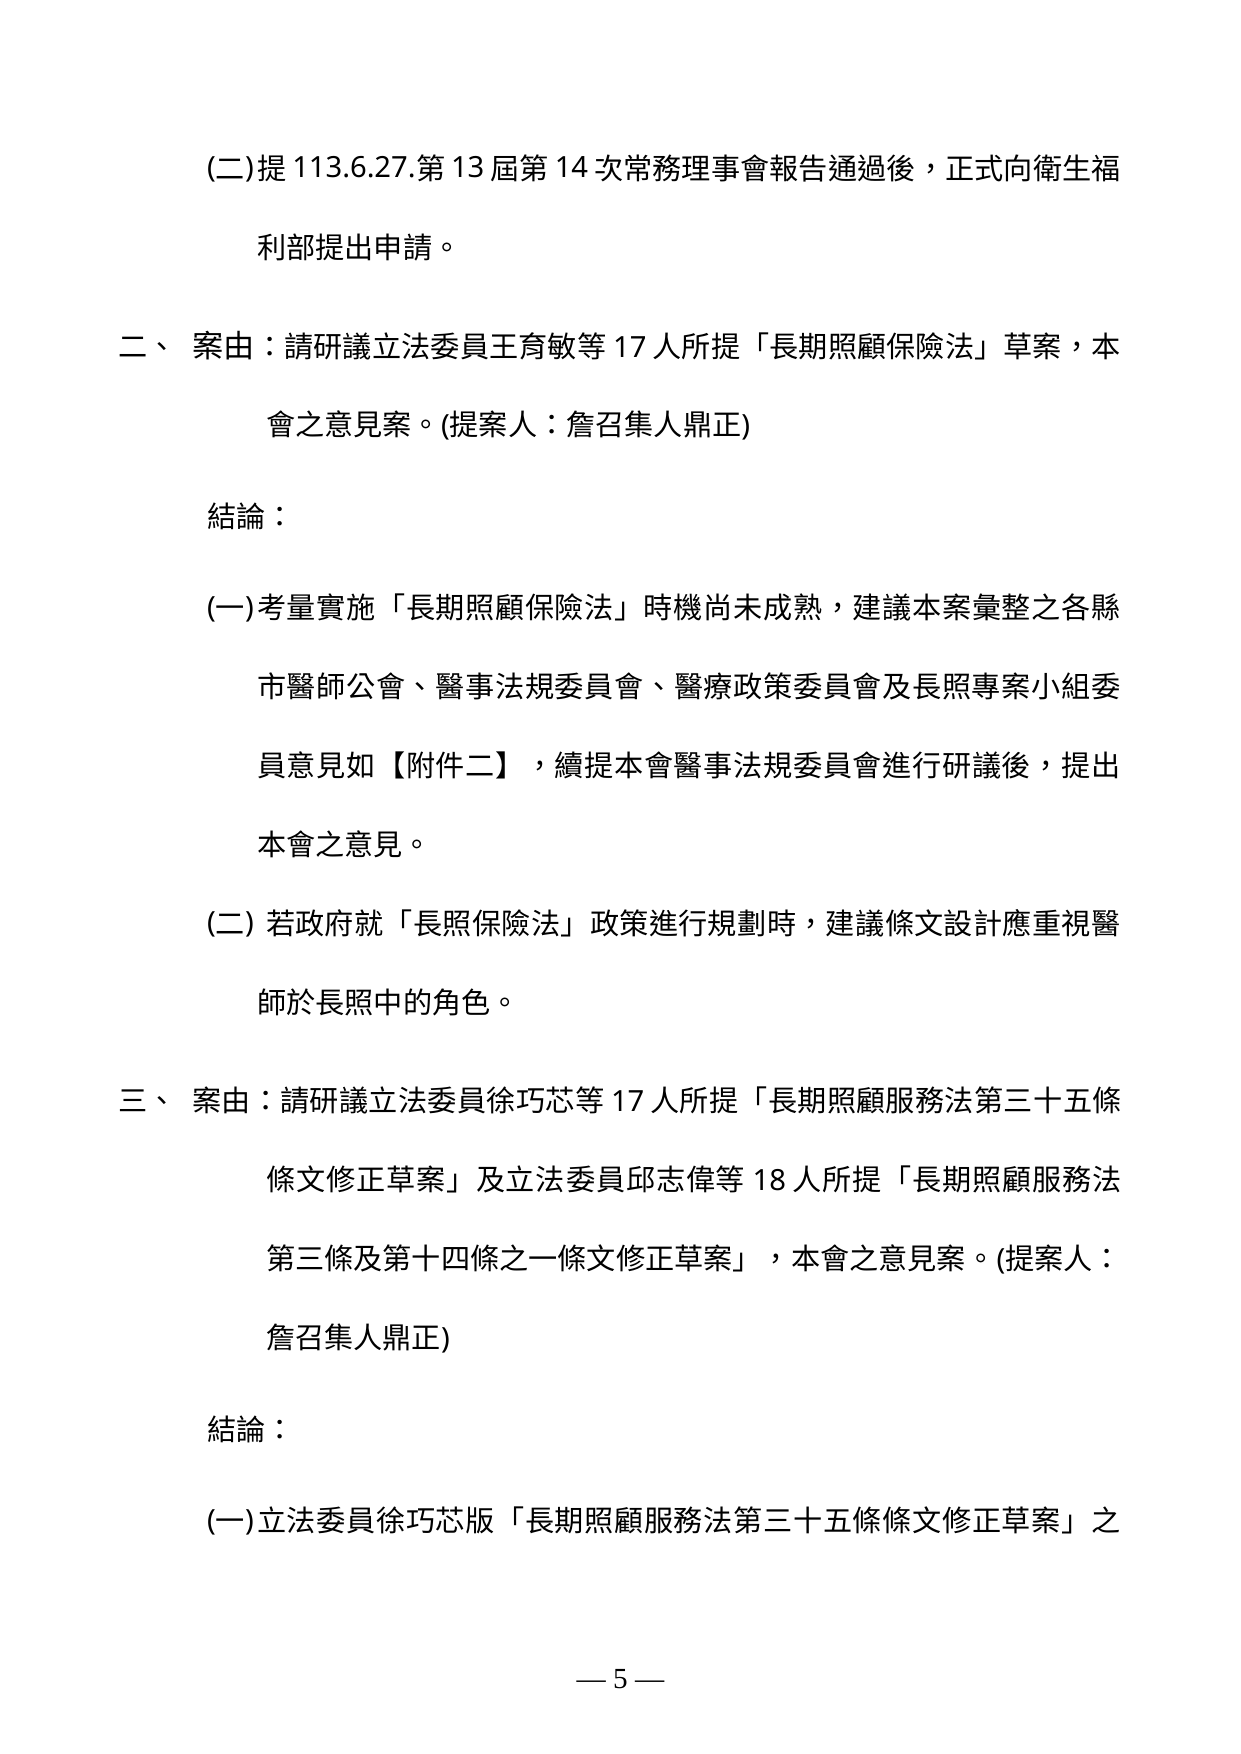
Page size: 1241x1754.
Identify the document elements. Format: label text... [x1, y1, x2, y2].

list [207, 1479, 1122, 1558]
text 結論： [207, 475, 1122, 554]
list 案由：請研議立法委員徐巧芯等17人所提「長期照顧服務法第三十五條條文修正草案」及立法委員邱志偉等18人所提「長期照顧服務法第三條及第十四條之一條文修正草案」，本會之意見案。(提案人：詹召集人鼎正) [118, 1060, 1122, 1376]
list 若政府就「長照保險法」政策進行規劃時，建議條文設計應重視醫師於長照中的角色。 [207, 882, 1122, 1040]
list 案由：請研議立法委員王育敏等17人所提「長期照顧保險法」草案，本會之意見案。(提案人：詹召集人鼎正) [118, 304, 1122, 462]
list 提113.6.27.第13屆第14次常務理事會報告通過後，正式向衛生福利部提出申請。 [207, 127, 1122, 285]
list 考量實施「長期照顧保險法」時機尚未成熟，建議本案彙整之各縣市醫師公會、醫事法規委員會、醫療政策委員會及長照專案小組委員意見如【附件二】，續提本會醫事法規委員會進行研議後，提出本會之意見。 [207, 566, 1122, 882]
text 結論： [207, 1388, 1122, 1467]
